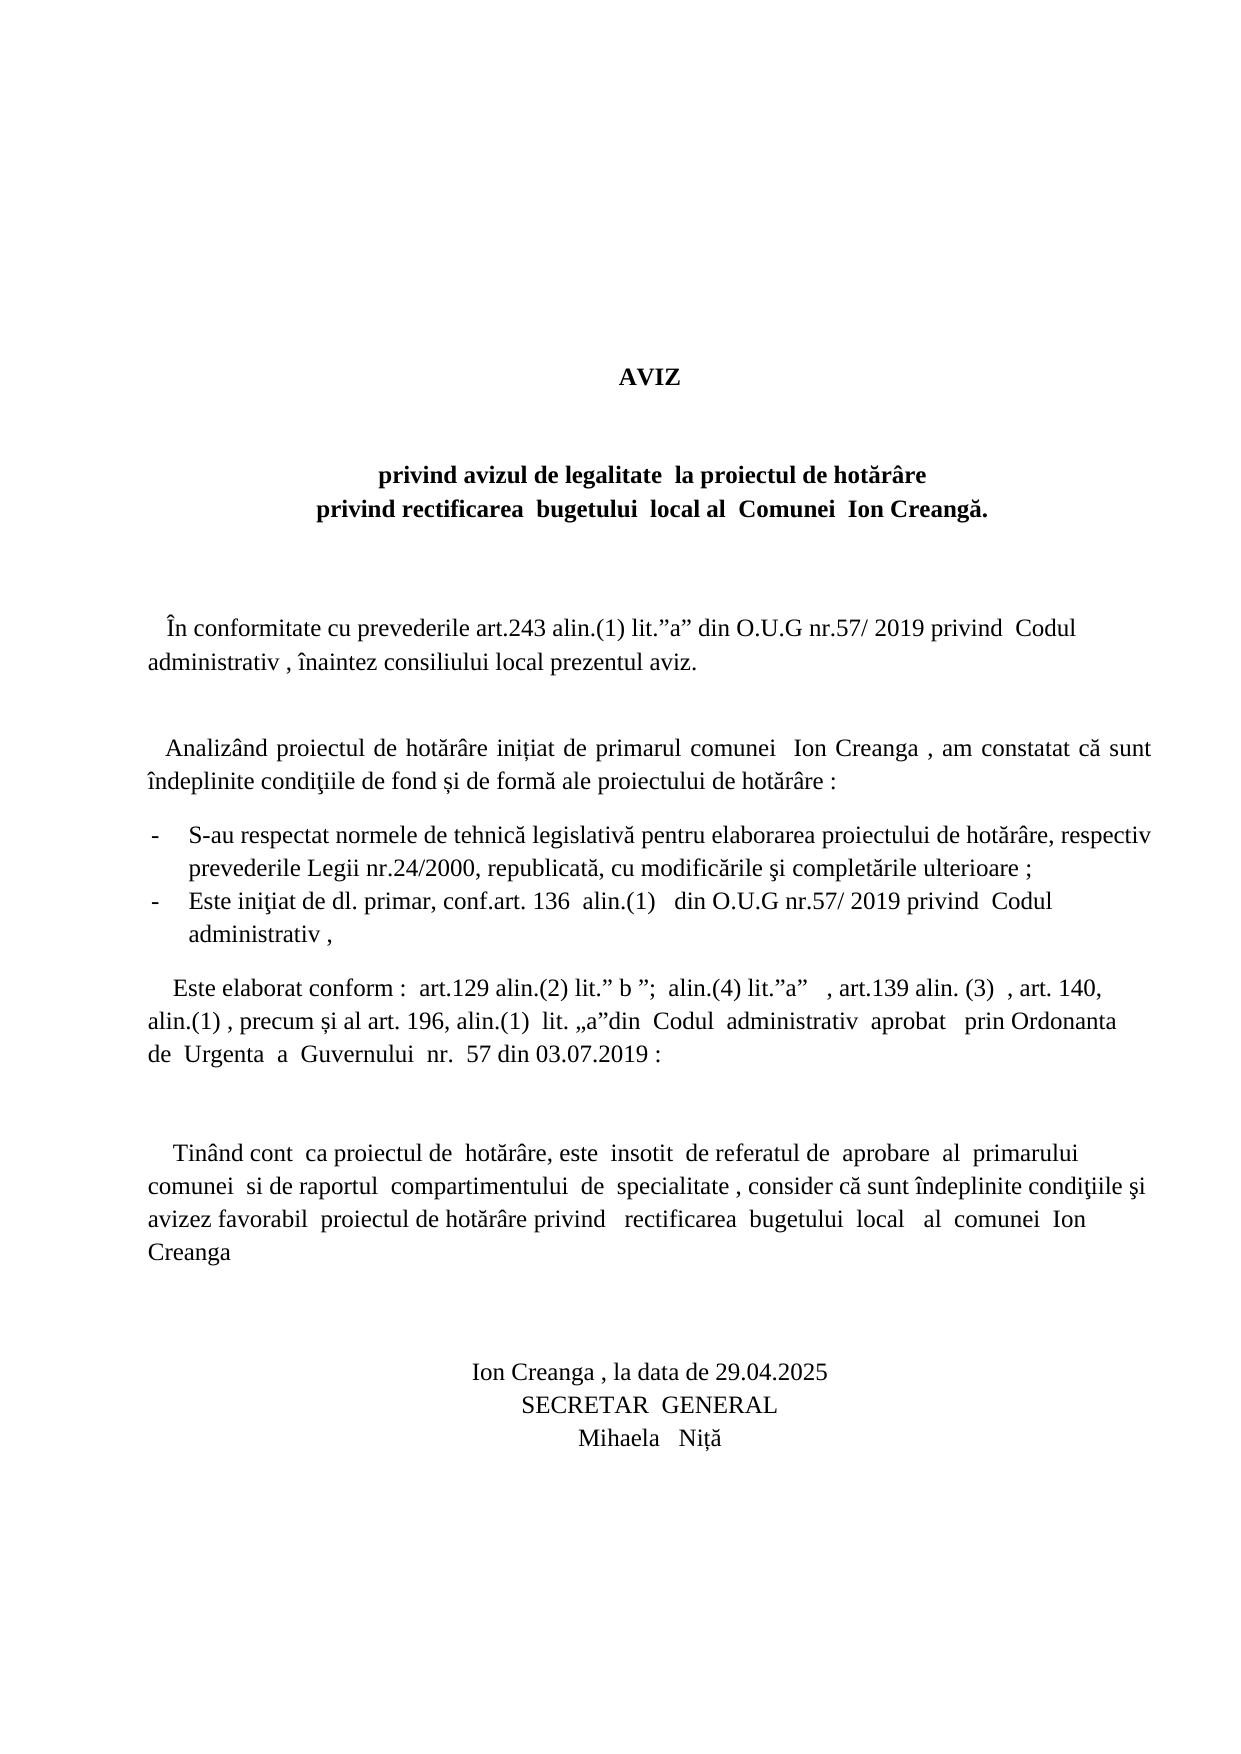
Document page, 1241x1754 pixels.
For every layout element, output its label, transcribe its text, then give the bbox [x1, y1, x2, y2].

text În conformitate cu prevederile art.243 alin.(1) lit.”a” din O.U.G nr.57/ 2019 privind Codul administrativ , înaintez consiliului local prezentul aviz. [148, 613, 1152, 675]
list S-au respectat normele de tehnică legislativă pentru elaborarea proiectului de hotărâre, respectiv prevederile Legii nr.24/2000, republicată, cu modificările şi completările ulterioare ; [151, 820, 1152, 882]
text Este elaborat conform : art.129 alin.(2) lit.” b ”; alin.(4) lit.”a” , art.139 alin. (3) , art. 140, alin.(1) , precum și al art. 196, alin.(1) lit. „a”din Codul administrativ aprobat prin Ordonanta de Urgenta a Guvernului nr. 57 din 03.07.2019 : [148, 973, 1152, 1068]
text SECRETAR GENERAL [148, 1390, 1152, 1419]
text Tinând cont ca proiectul de hotărâre, este insotit de referatul de aprobare al primarului comunei si de raportul compartimentului de specialitate , consider că sunt îndeplinite condiţiile şi avizez favorabil proiectul de hotărâre privind rectificarea bugetului local al comunei Ion Creanga [148, 1138, 1152, 1266]
text privind rectificarea bugetului local al Comunei Ion Creangă. [88, 494, 1216, 522]
list Este iniţiat de dl. primar, conf.art. 136 alin.(1) din O.U.G nr.57/ 2019 privind Codul administrativ , [151, 886, 1152, 948]
text privind avizul de legalitate la proiectul de hotărâre [88, 461, 1216, 489]
text Mihaela Niță [148, 1423, 1152, 1452]
text Ion Creanga , la data de 29.04.2025 [148, 1357, 1152, 1386]
text AVIZ [148, 362, 1152, 390]
text Analizând proiectul de hotărâre inițiat de primarul comunei Ion Creanga , am constatat că sunt îndeplinite condiţiile de fond și de formă ale proiectului de hotărâre : [148, 733, 1152, 795]
